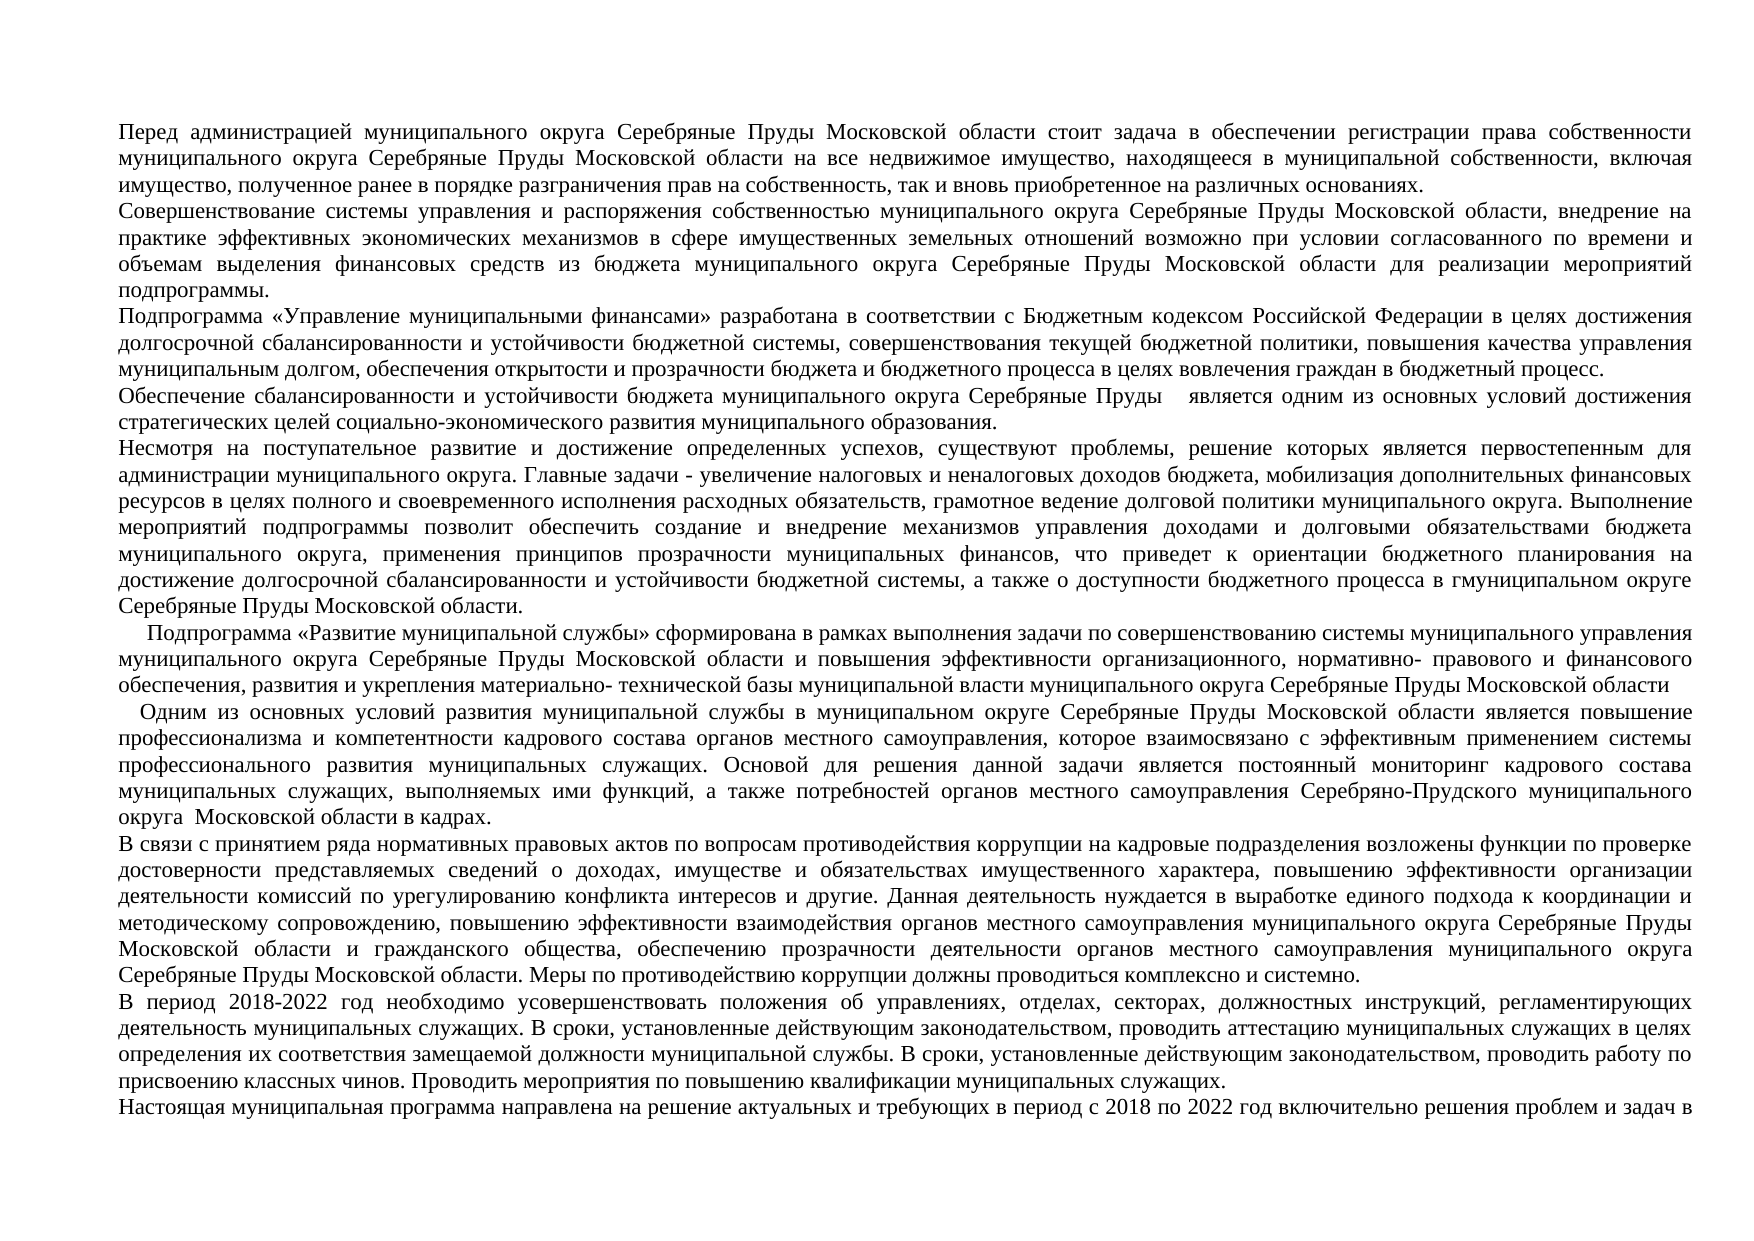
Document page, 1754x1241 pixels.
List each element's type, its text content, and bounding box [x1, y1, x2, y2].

text Совершенствование системы управления и распоряжения собственностью муниципального округа Серебряные Пруды Московской области, внедрение на практике эффективных экономических механизмов в сфере имущественных земельных отношений возможно при условии согласованного по времени и объемам выделения финансовых средств из бюджета муниципального округа Серебряные Пруды Московской области для реализации мероприятий подпрограммы. [118, 197, 1695, 303]
text В период 2018-2022 год необходимо усовершенствовать положения об управлениях, отделах, секторах, должностных инструкций, регламентирующих деятельность муниципальных служащих. В сроки, установленные действующим законодательством, проводить аттестацию муниципальных служащих в целях определения их соответствия замещаемой должности муниципальной службы. В сроки, установленные действующим законодательством, проводить работу по присвоению классных чинов. Проводить мероприятия по повышению квалификации муниципальных служащих. [118, 988, 1695, 1093]
text Подпрограмма «Развитие муниципальной службы» сформирована в рамках выполнения задачи по совершенствованию системы муниципального управления муниципального округа Серебряные Пруды Московской области и повышения эффективности организационного, нормативно- правового и финансового обеспечения, развития и укрепления материально- технической базы муниципальной власти муниципального округа Серебряные Пруды Московской области [118, 619, 1695, 698]
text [118, 1093, 1695, 1119]
text Несмотря на поступательное развитие и достижение определенных успехов, существуют проблемы, решение которых является первостепенным для администрации муниципального округа. Главные задачи - увеличение налоговых и неналоговых доходов бюджета, мобилизация дополнительных финансовых ресурсов в целях полного и своевременного исполнения расходных обязательств, грамотное ведение долговой политики муниципального округа. Выполнение мероприятий подпрограммы позволит обеспечить создание и внедрение механизмов управления доходами и долговыми обязательствами бюджета муниципального округа, применения принципов прозрачности муниципальных финансов, что приведет к ориентации бюджетного планирования на достижение долгосрочной сбалансированности и устойчивости бюджетной системы, а также о доступности бюджетного процесса в гмуниципальном округе Серебряные Пруды Московской области. [118, 434, 1695, 619]
text Перед администрацией муниципального округа Серебряные Пруды Московской области стоит задача в обеспечении регистрации права собственности муниципального округа Серебряные Пруды Московской области на все недвижимое имущество, находящееся в муниципальной собственности, включая имущество, полученное ранее в порядке разграничения прав на собственность, так и вновь приобретенное на различных основаниях. [118, 118, 1695, 197]
text Одним из основных условий развития муниципальной службы в муниципальном округе Серебряные Пруды Московской области является повышение профессионализма и компетентности кадрового состава органов местного самоуправления, которое взаимосвязано с эффективным применением системы профессионального развития муниципальных служащих. Основой для решения данной задачи является постоянный мониторинг кадрового состава муниципальных служащих, выполняемых ими функций, а также потребностей органов местного самоуправления Серебряно-Прудского муниципального округа Московской области в кадрах. [118, 698, 1695, 830]
text В связи с принятием ряда нормативных правовых актов по вопросам противодействия коррупции на кадровые подразделения возложены функции по проверке достоверности представляемых сведений о доходах, имуществе и обязательствах имущественного характера, повышению эффективности организации деятельности комиссий по урегулированию конфликта интересов и другие. Данная деятельность нуждается в выработке единого подхода к координации и методическому сопровождению, повышению эффективности взаимодействия органов местного самоуправления муниципального округа Серебряные Пруды Московской области и гражданского общества, обеспечению прозрачности деятельности органов местного самоуправления муниципального округа Серебряные Пруды Московской области. Меры по противодействию коррупции должны проводиться комплексно и системно. [118, 830, 1695, 988]
text Подпрограмма «Управление муниципальными финансами» разработана в соответствии с Бюджетным кодексом Российской Федерации в целях достижения долгосрочной сбалансированности и устойчивости бюджетной системы, совершенствования текущей бюджетной политики, повышения качества управления муниципальным долгом, обеспечения открытости и прозрачности бюджета и бюджетного процесса в целях вовлечения граждан в бюджетный процесс. [118, 303, 1695, 382]
text Обеспечение сбалансированности и устойчивости бюджета муниципального округа Серебряные Пруды является одним из основных условий достижения стратегических целей социально-экономического развития муниципального образования. [118, 382, 1695, 434]
